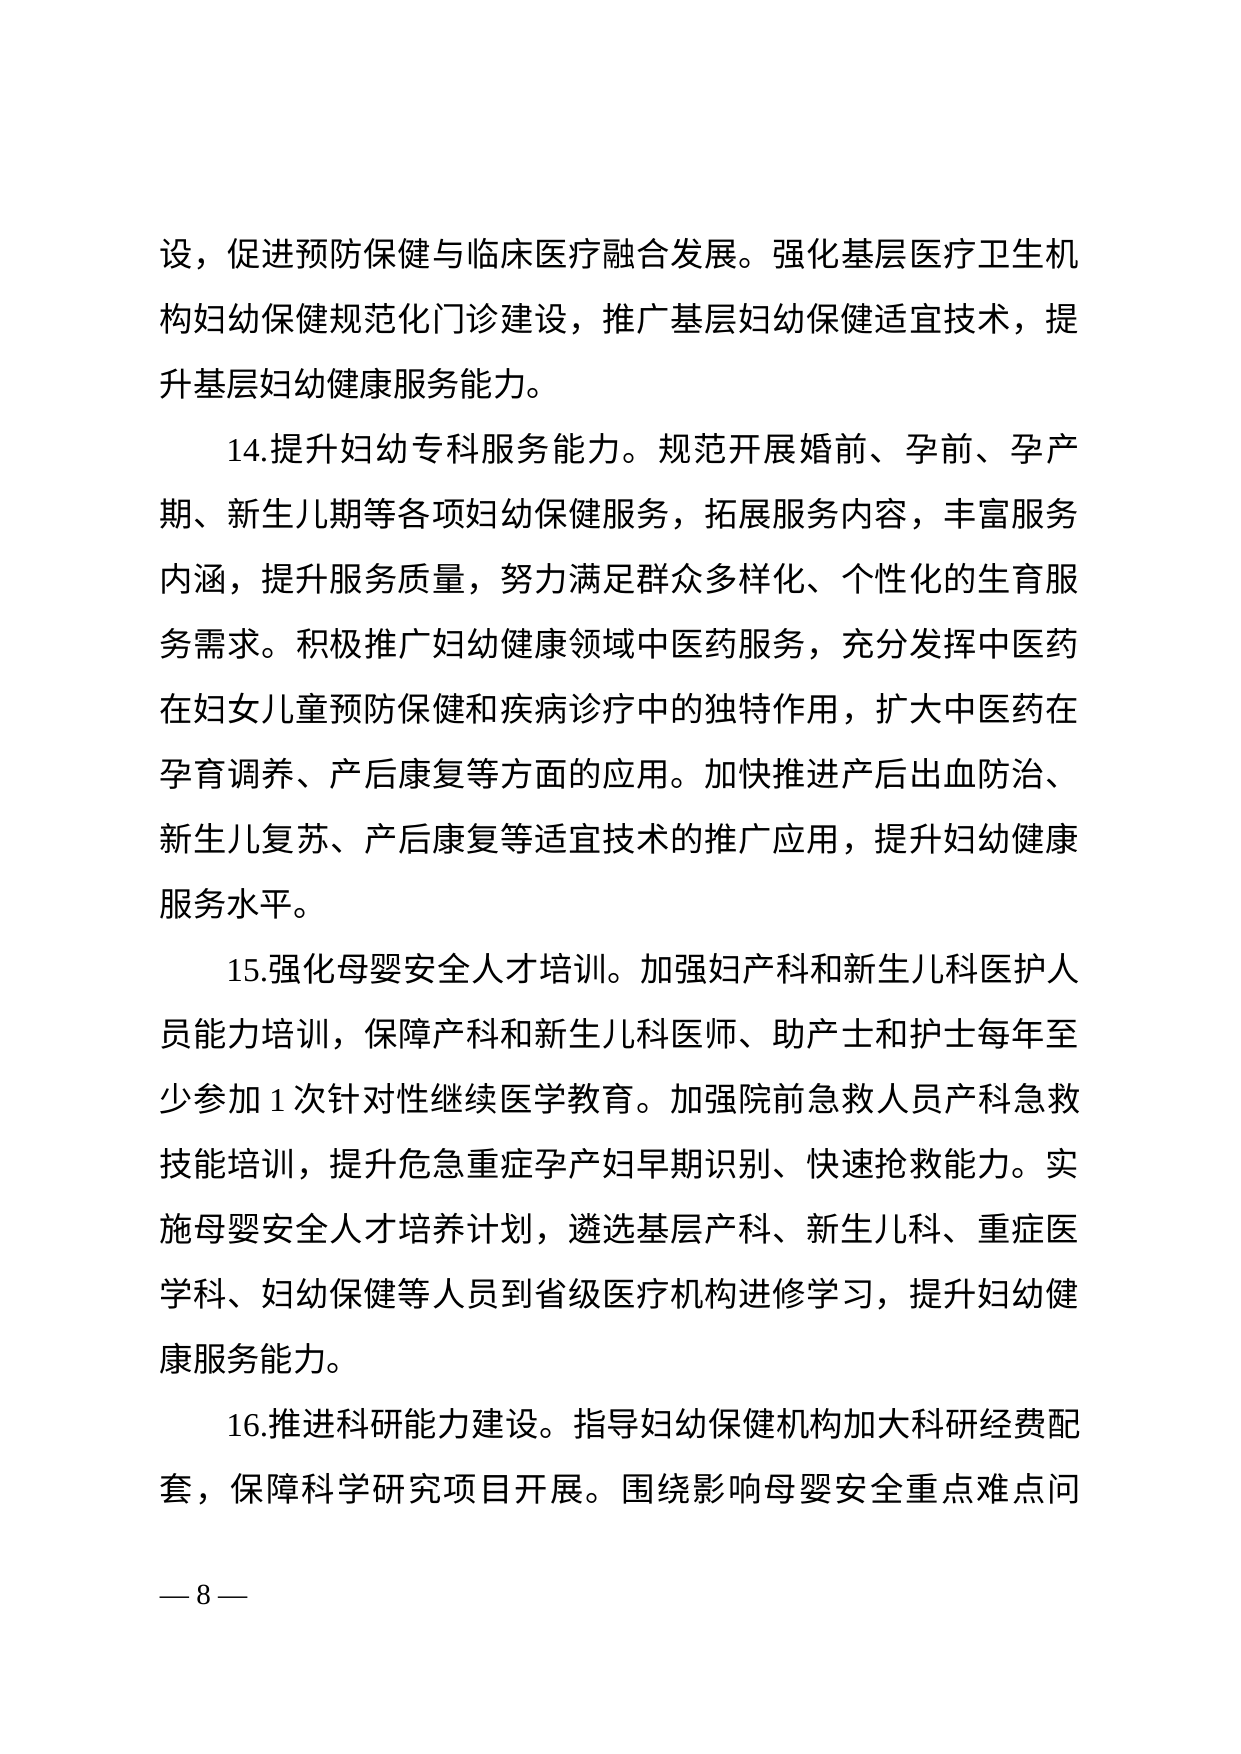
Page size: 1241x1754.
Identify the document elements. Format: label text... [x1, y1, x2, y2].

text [159, 1389, 1081, 1519]
text 14.提升妇幼专科服务能力。规范开展婚前、孕前、孕产期、新生儿期等各项妇幼保健服务，拓展服务内容，丰富服务内涵，提升服务质量，努力满足群众多样化、个性化的生育服务需求。积极推广妇幼健康领域中医药服务，充分发挥中医药在妇女儿童预防保健和疾病诊疗中的独特作用，扩大中医药在孕育调养、产后康复等方面的应用。加快推进产后出血防治、新生儿复苏、产后康复等适宜技术的推广应用，提升妇幼健康服务水平。 [159, 414, 1081, 934]
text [159, 219, 1081, 414]
text 15.强化母婴安全人才培训。加强妇产科和新生儿科医护人员能力培训，保障产科和新生儿科医师、助产士和护士每年至少参加1次针对性继续医学教育。加强院前急救人员产科急救技能培训，提升危急重症孕产妇早期识别、快速抢救能力。实施母婴安全人才培养计划，遴选基层产科、新生儿科、重症医学科、妇幼保健等人员到省级医疗机构进修学习，提升妇幼健康服务能力。 [159, 934, 1081, 1389]
